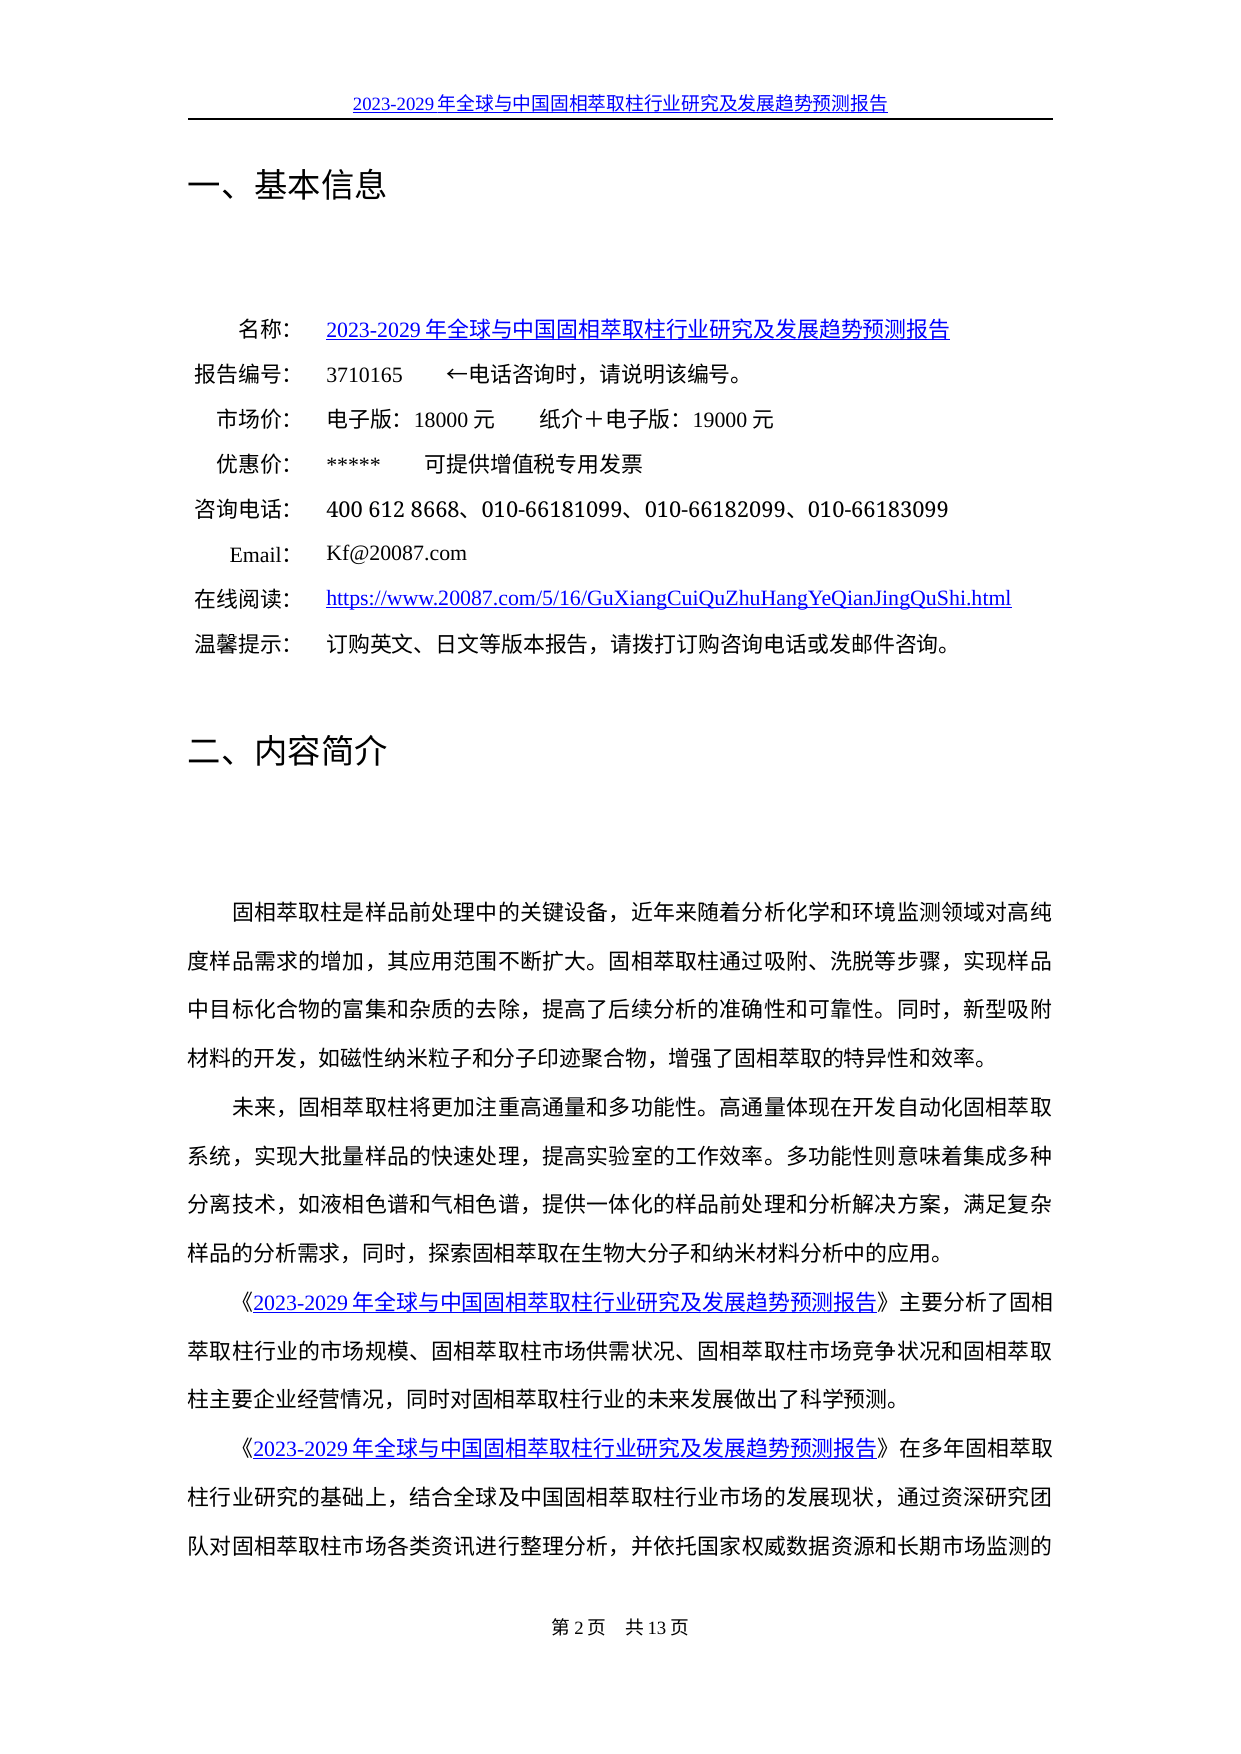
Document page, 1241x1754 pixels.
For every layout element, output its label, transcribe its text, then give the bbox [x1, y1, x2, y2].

table_header 2023-2029年全球与中国固相萃取柱行业研究及发展趋势预测报告 [315, 312, 1073, 357]
table_cell Kf@20087.com [315, 537, 1073, 582]
table_cell [315, 582, 1073, 627]
table_cell 在线阅读： [167, 582, 315, 627]
table_cell 电子版：18000 元 纸介＋电子版：19000 元 [315, 402, 1073, 447]
table_cell 400 612 8668、010-66181099、010-66182099、010-66183099 [315, 492, 1073, 537]
table_cell 订购英文、日文等版本报告，请拨打订购咨询电话或发邮件咨询。 [315, 627, 1073, 672]
table_cell 优惠价： [167, 447, 315, 492]
table_cell 市场价： [167, 402, 315, 447]
table_header 名称： [167, 312, 315, 357]
title 二、内容简介 [187, 717, 1053, 782]
title 一、基本信息 [187, 150, 1053, 215]
table_cell 报告编号： [167, 357, 315, 402]
table_cell 3710165 ←电话咨询时，请说明该编号。 [315, 357, 1073, 402]
table_cell ***** 可提供增值税专用发票 [315, 447, 1073, 492]
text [187, 894, 1053, 1561]
table_cell 温馨提示： [167, 627, 315, 672]
table_cell Email： [167, 537, 315, 582]
table_cell 咨询电话： [167, 492, 315, 537]
